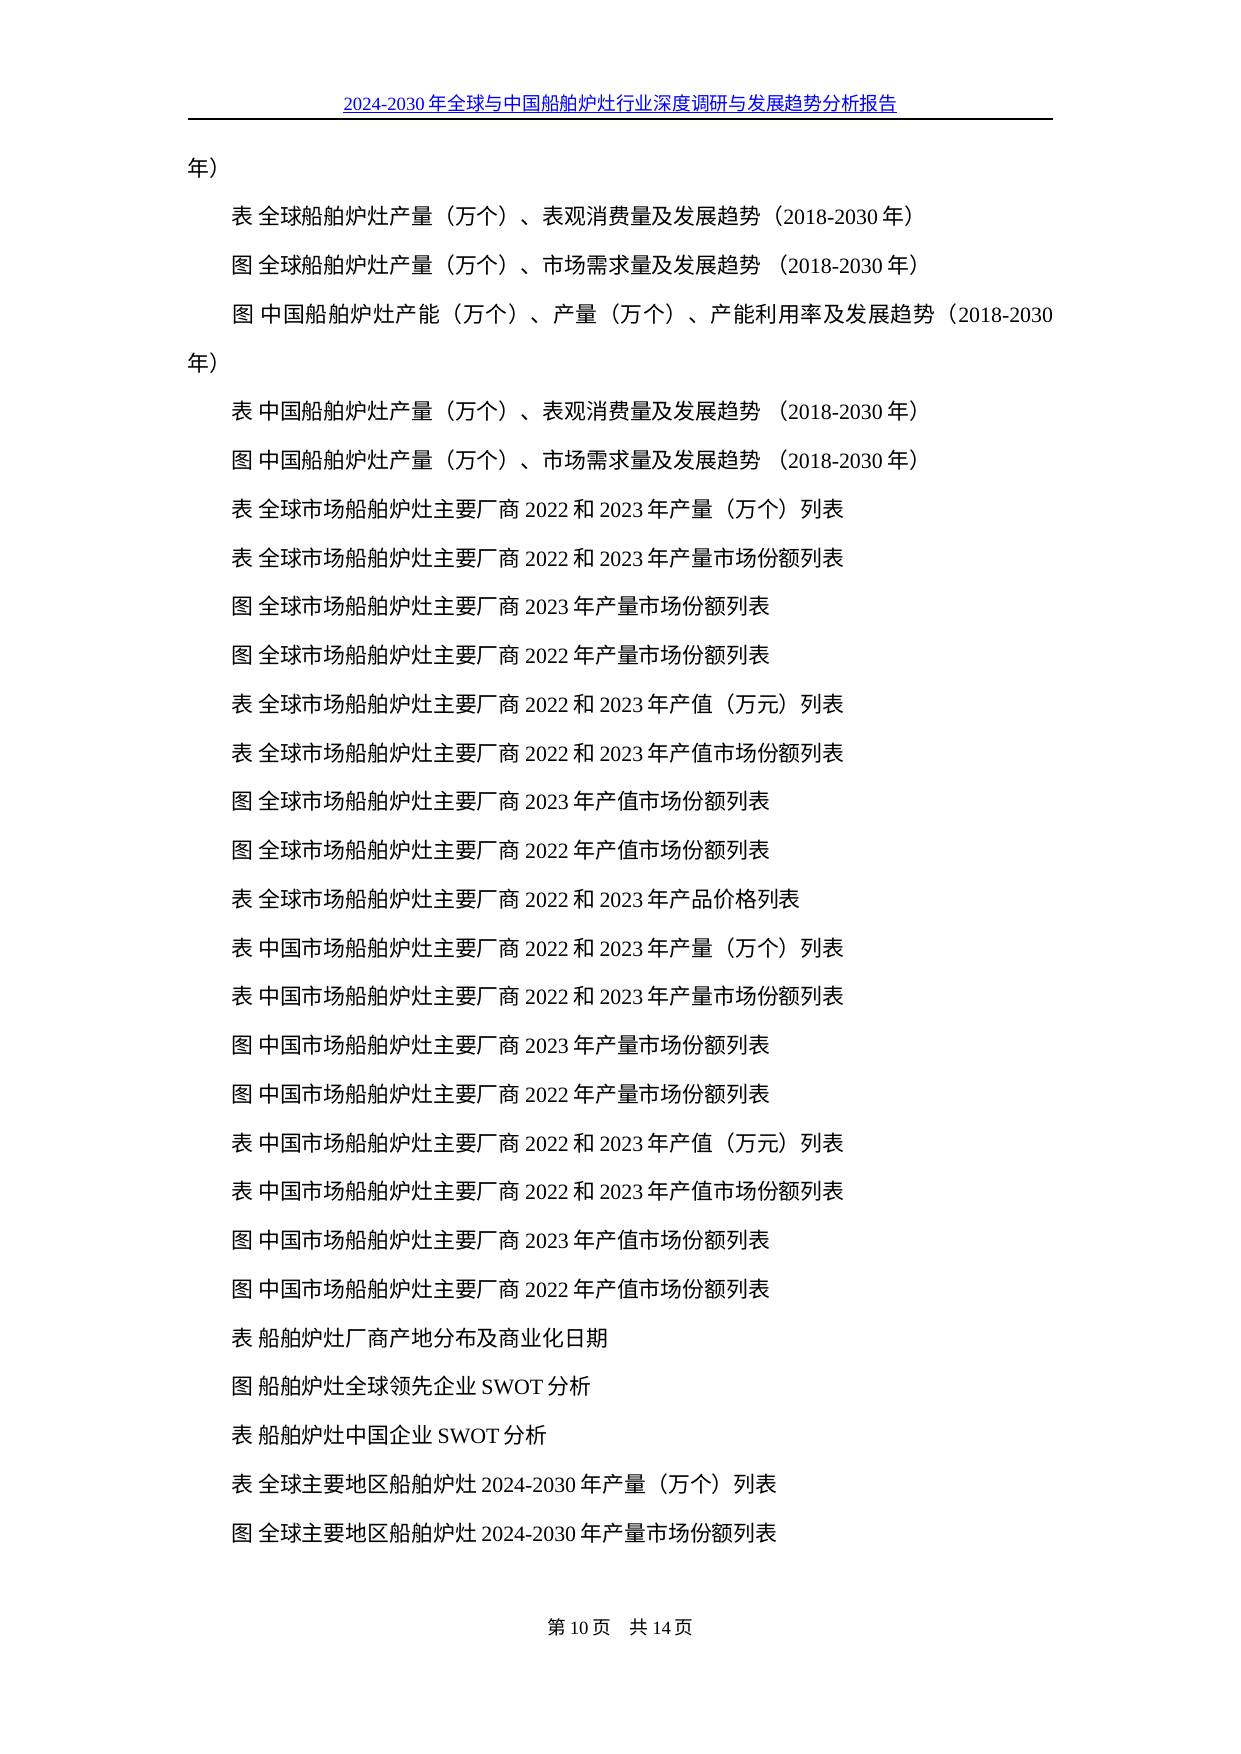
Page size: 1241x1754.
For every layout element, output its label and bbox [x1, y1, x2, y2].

text [187, 150, 1053, 1548]
